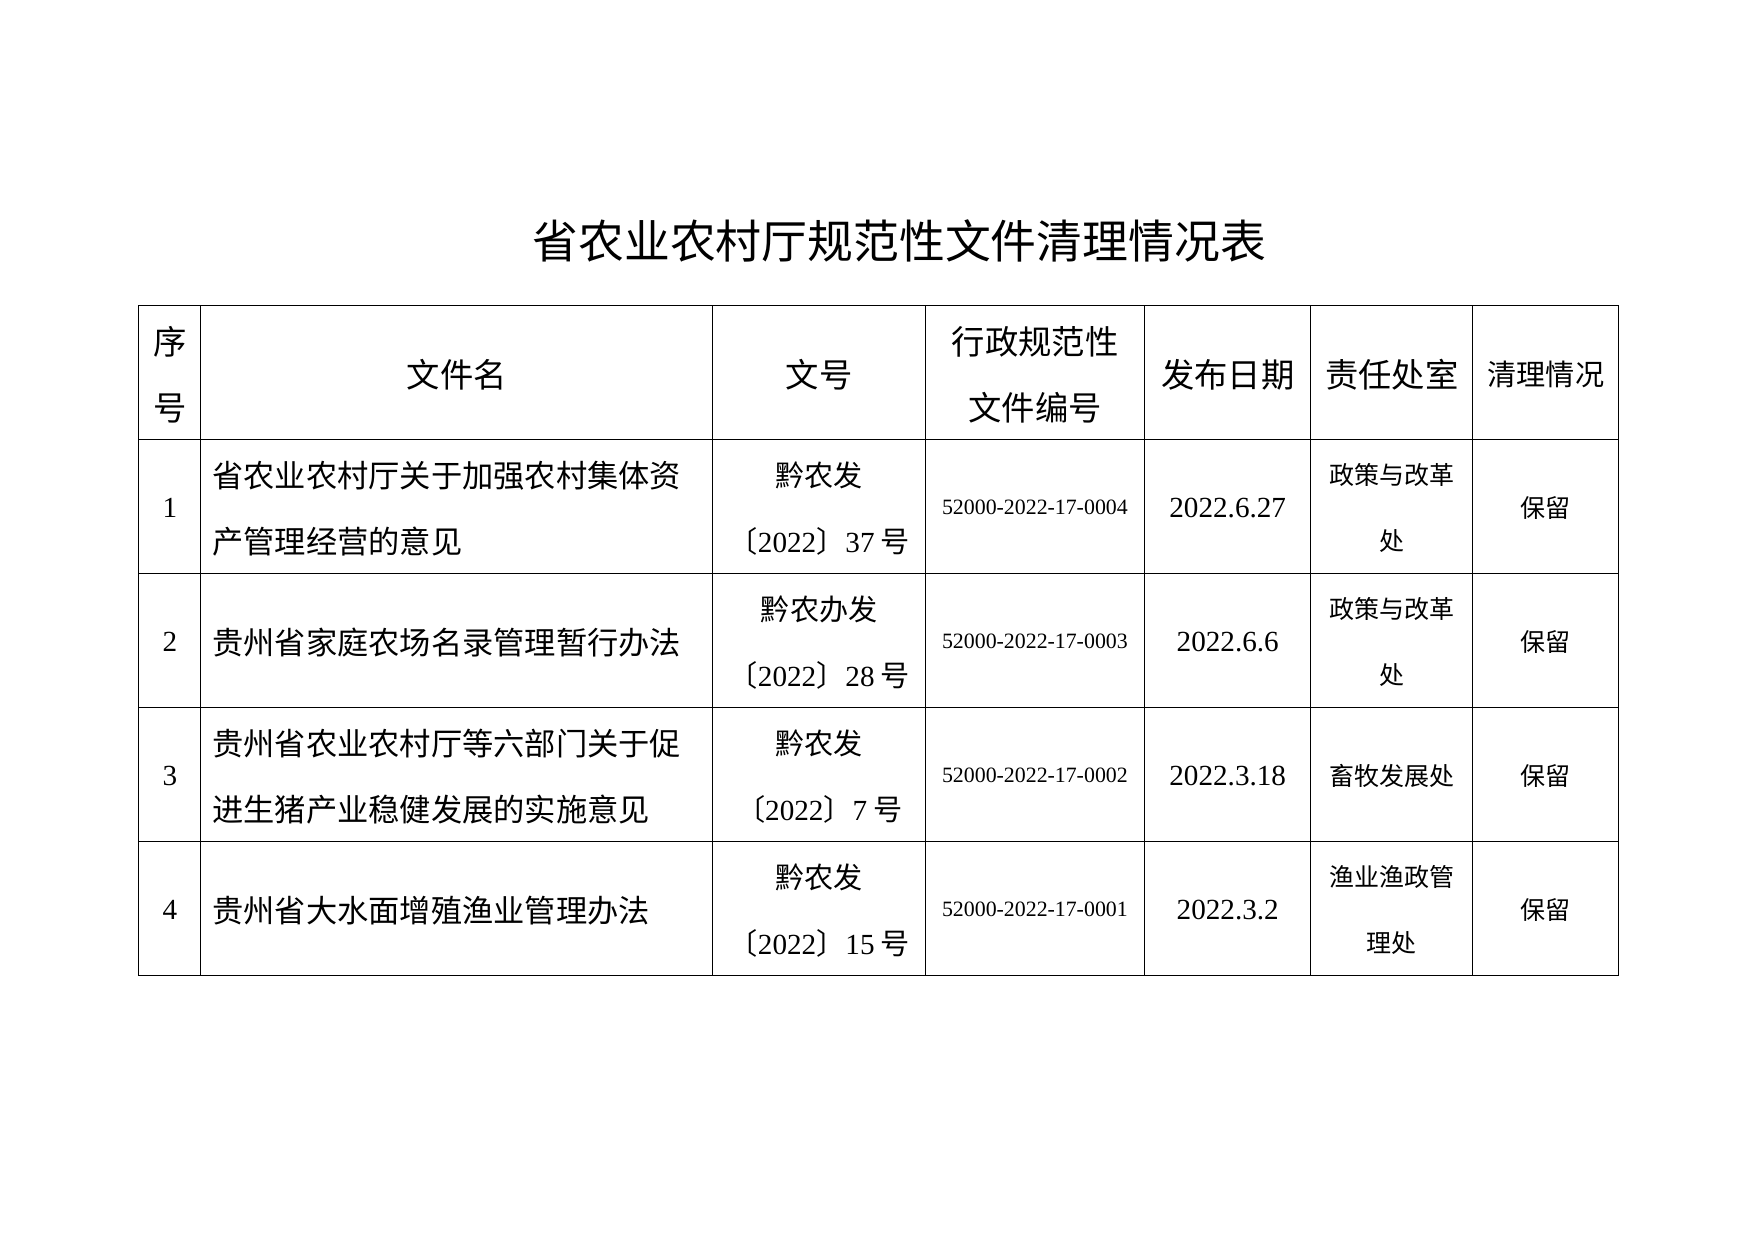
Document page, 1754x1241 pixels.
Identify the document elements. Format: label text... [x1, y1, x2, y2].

table_cell 52000-2022-17-0004 [926, 440, 1144, 573]
table_cell 保留 [1473, 440, 1618, 573]
table_cell 2022.6.27 [1145, 440, 1310, 573]
table_cell 黔农办发〔2022〕28号 [713, 574, 925, 707]
table_header 责任处室 [1311, 306, 1472, 439]
table_header 清理情况 [1473, 306, 1618, 439]
table_cell 黔农发 〔2022〕7号 [713, 708, 925, 841]
table_header 行政规范性 文件编号 [926, 306, 1144, 439]
table_cell 2022.3.2 [1145, 842, 1310, 975]
table_cell 畜牧发展处 [1311, 708, 1472, 841]
table_cell 黔农发 〔2022〕37号 [713, 440, 925, 573]
table_cell 黔农发 〔2022〕15号 [713, 842, 925, 975]
table_header 文件名 [201, 306, 712, 439]
table_cell 52000-2022-17-0001 [926, 842, 1144, 975]
table_cell 省农业农村厅关于加强农村集体资产管理经营的意见 [201, 440, 712, 573]
table_header 发布日期 [1145, 306, 1310, 439]
table_cell 渔业渔政管理处 [1311, 842, 1472, 975]
table_cell 2022.3.18 [1145, 708, 1310, 841]
table_cell 3 [139, 708, 200, 841]
table_cell 2 [139, 574, 200, 707]
table_cell 保留 [1473, 842, 1618, 975]
table_cell 贵州省农业农村厅等六部门关于促进生猪产业稳健发展的实施意见 [201, 708, 712, 841]
table_cell 贵州省家庭农场名录管理暂行办法 [201, 574, 712, 707]
table_cell 52000-2022-17-0002 [926, 708, 1144, 841]
table_cell 保留 [1473, 708, 1618, 841]
table_cell 政策与改革处 [1311, 574, 1472, 707]
table_cell 52000-2022-17-0003 [926, 574, 1144, 707]
text 省农业农村厅规范性文件清理情况表 [150, 206, 1604, 272]
table_cell 1 [139, 440, 200, 573]
table_cell 2022.6.6 [1145, 574, 1310, 707]
table_cell 贵州省大水面增殖渔业管理办法 [201, 842, 712, 975]
table_cell 政策与改革处 [1311, 440, 1472, 573]
table_header 文号 [713, 306, 925, 439]
table_header 序号 [139, 306, 200, 439]
table_cell 保留 [1473, 574, 1618, 707]
table_cell 4 [139, 842, 200, 975]
